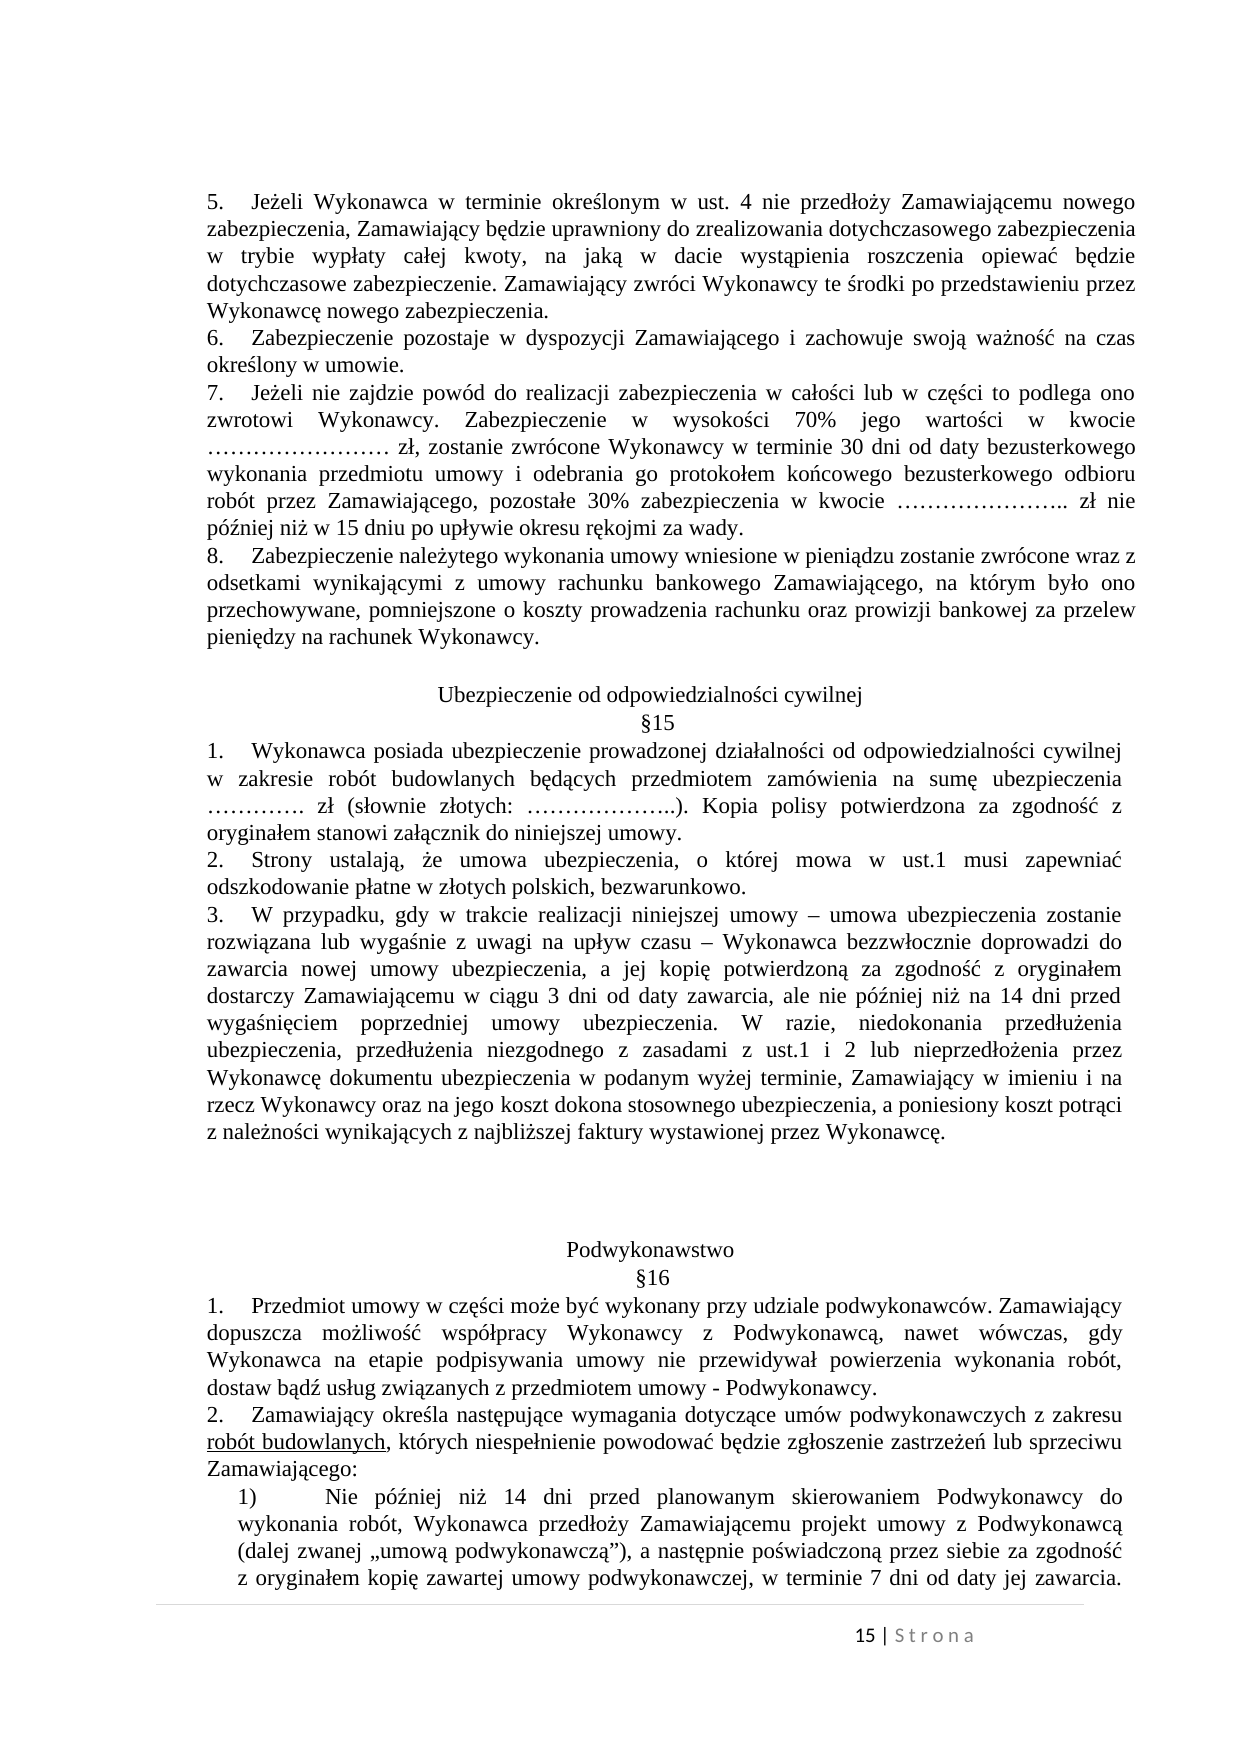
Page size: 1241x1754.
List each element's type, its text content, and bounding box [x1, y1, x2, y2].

list Strony ustalają, że umowa ubezpieczenia, o której mowa w ust.1 musi zapewniać odszkodowanie płatne w złotych polskich, bezwarunkowo. [207, 846, 1123, 900]
list Zamawiający określa następujące wymagania dotyczące umów podwykonawczych z zakresu robót budowlanych, których niespełnienie powodować będzie zgłoszenie zastrzeżeń lub sprzeciwu Zamawiającego: [207, 1401, 1123, 1482]
list Wykonawca posiada ubezpieczenie prowadzonej działalności od odpowiedzialności cywilnej w zakresie robót budowlanych będących przedmiotem zamówienia na sumę ubezpieczenia …………. zł (słownie złotych: ………………..). Kopia polisy potwierdzona za zgodność z oryginałem stanowi załącznik do niniejszej umowy. [207, 737, 1123, 845]
text Podwykonawstwo [178, 1236, 1122, 1262]
text Ubezpieczenie od odpowiedzialności cywilnej [178, 681, 1122, 707]
list Jeżeli nie zajdzie powód do realizacji zabezpieczenia w całości lub w części to podlega ono zwrotowi Wykonawcy. Zabezpieczenie w wysokości 70% jego wartości w kwocie …………………… zł, zostanie zwrócone Wykonawcy w terminie 30 dni od daty bezusterkowego wykonania przedmiotu umowy i odebrania go protokołem końcowego bezusterkowego odbioru robót przez Zamawiającego, pozostałe 30% zabezpieczenia w kwocie ………………….. zł nie później niż w 15 dniu po upływie okresu rękojmi za wady. [207, 379, 1137, 541]
text §16 [177, 1264, 1128, 1290]
list Zabezpieczenie pozostaje w dyspozycji Zamawiającego i zachowuje swoją ważność na czas określony w umowie. [207, 324, 1137, 378]
text §15 [177, 709, 1052, 735]
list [237, 1483, 1123, 1591]
list Zabezpieczenie należytego wykonania umowy wniesione w pieniądzu zostanie zwrócone wraz z odsetkami wynikającymi z umowy rachunku bankowego Zamawiającego, na którym było ono przechowywane, pomniejszone o koszty prowadzenia rachunku oraz prowizji bankowej za przelew pieniędzy na rachunek Wykonawcy. [207, 542, 1137, 650]
list Jeżeli Wykonawca w terminie określonym w ust. 4 nie przedłoży Zamawiającemu nowego zabezpieczenia, Zamawiający będzie uprawniony do zrealizowania dotychczasowego zabezpieczenia w trybie wypłaty całej kwoty, na jaką w dacie wystąpienia roszczenia opiewać będzie dotychczasowe zabezpieczenie. Zamawiający zwróci Wykonawcy te środki po przedstawieniu przez Wykonawcę nowego zabezpieczenia. [207, 188, 1137, 323]
list Przedmiot umowy w części może być wykonany przy udziale podwykonawców. Zamawiający dopuszcza możliwość współpracy Wykonawcy z Podwykonawcą, nawet wówczas, gdy Wykonawca na etapie podpisywania umowy nie przewidywał powierzenia wykonania robót, dostaw bądź usług związanych z przedmiotem umowy - Podwykonawcy. [207, 1292, 1123, 1400]
list W przypadku, gdy w trakcie realizacji niniejszej umowy – umowa ubezpieczenia zostanie rozwiązana lub wygaśnie z uwagi na upływ czasu – Wykonawca bezzwłocznie doprowadzi do zawarcia nowej umowy ubezpieczenia, a jej kopię potwierdzoną za zgodność z oryginałem dostarczy Zamawiającemu w ciągu 3 dni od daty zawarcia, ale nie później niż na 14 dni przed wygaśnięciem poprzedniej umowy ubezpieczenia. W razie, niedokonania przedłużenia ubezpieczenia, przedłużenia niezgodnego z zasadami z ust.1 i 2 lub nieprzedłożenia przez Wykonawcę dokumentu ubezpieczenia w podanym wyżej terminie, Zamawiający w imieniu i na rzecz Wykonawcy oraz na jego koszt dokona stosownego ubezpieczenia, a poniesiony koszt potrąci z należności wynikających z najbliższej faktury wystawionej przez Wykonawcę. [207, 901, 1123, 1144]
